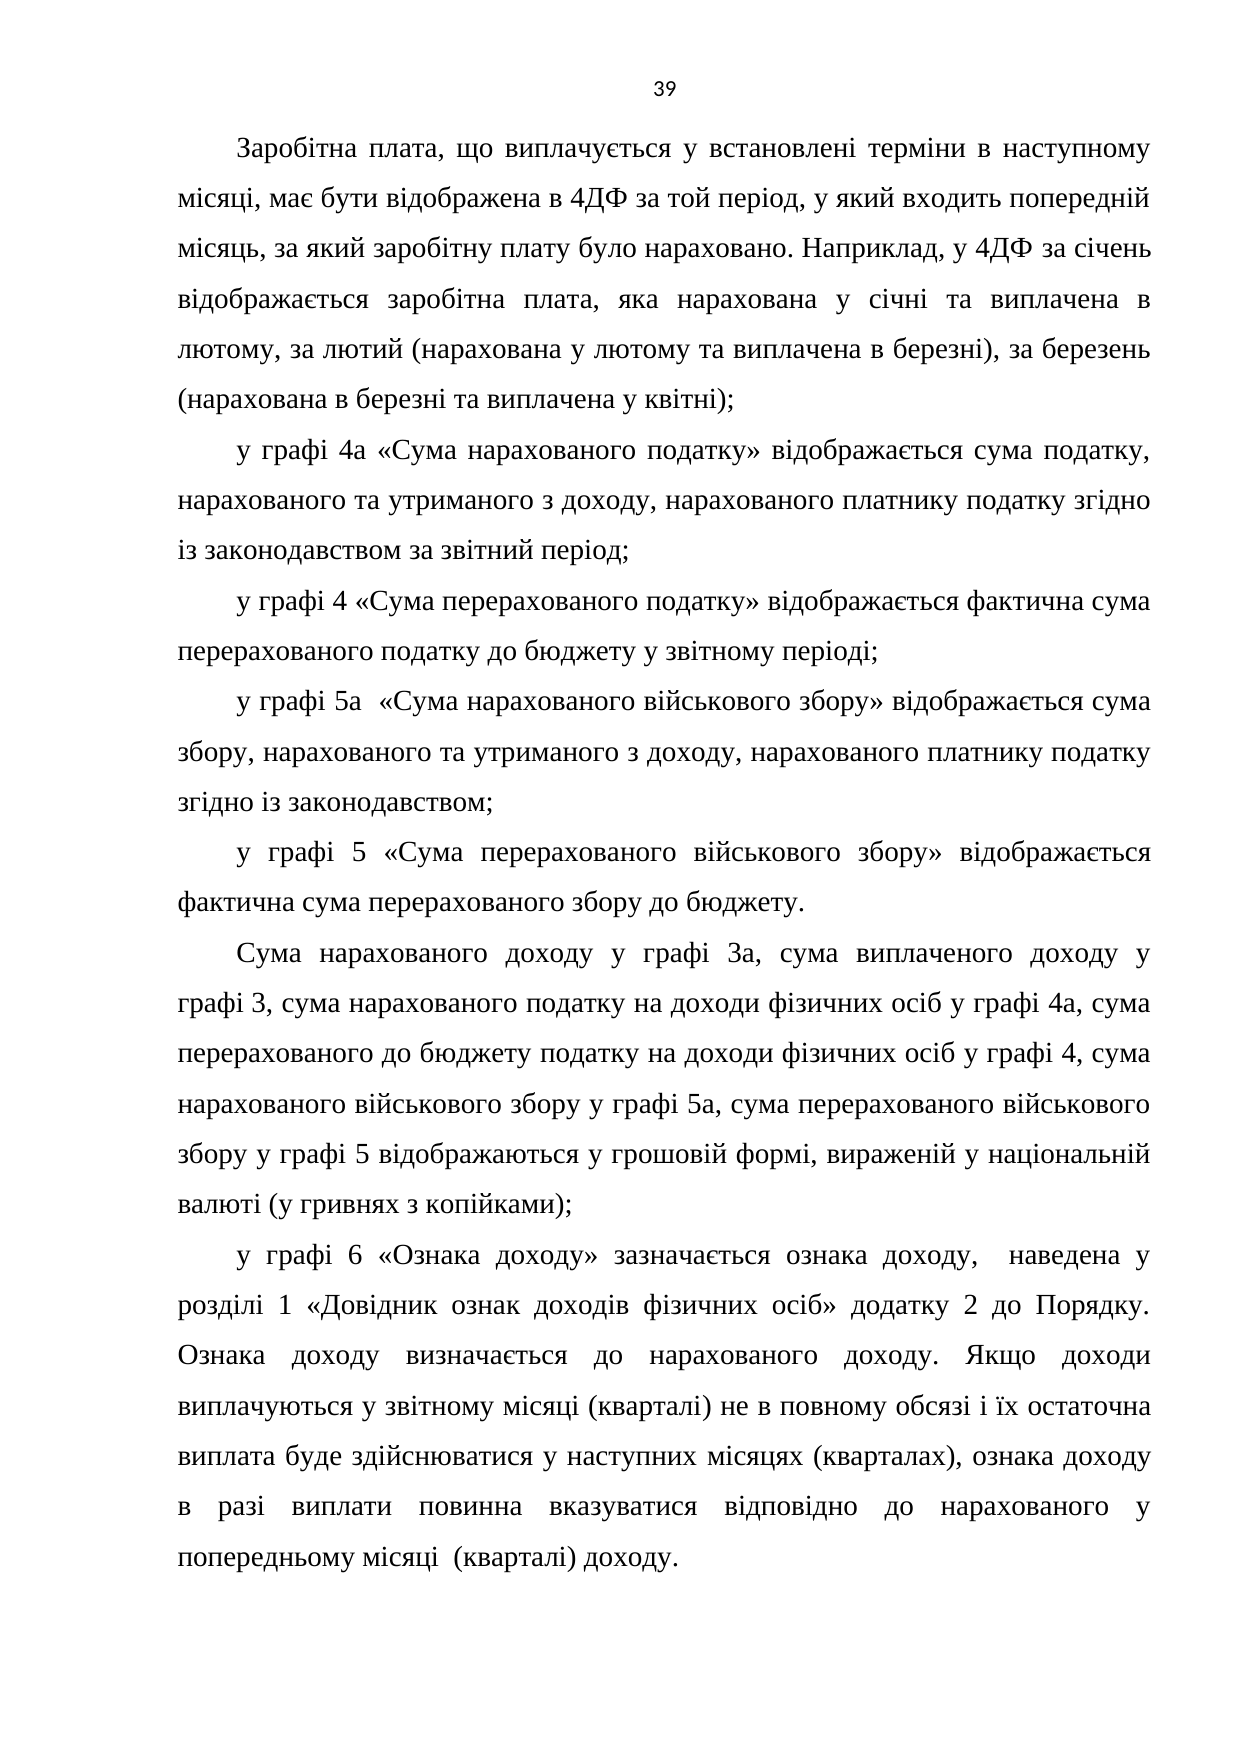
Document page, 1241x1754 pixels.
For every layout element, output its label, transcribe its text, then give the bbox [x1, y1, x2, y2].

text Сума нарахованого доходу у графі 3а, сума виплаченого доходу у графі 3, сума нарахованого податку на доходи фізичних осіб у графі 4а, сума перерахованого до бюджету податку на доходи фізичних осіб у графі 4, сума нарахованого військового збору у графі 5а, сума перерахованого військового збору у графі 5 відображаються у грошовій формі, вираженій у національній валюті (у гривнях з копійками); [177, 935, 1152, 1220]
text у графі 5а «Сума нарахованого військового збору» відображається сума збору, нарахованого та утриманого з доходу, нарахованого платнику податку згідно із законодавством; [177, 683, 1152, 817]
text у графі 4 «Сума перерахованого податку» відображається фактична сума перерахованого податку до бюджету у звітному періоді; [177, 583, 1152, 667]
text у графі 6 «Ознака доходу» зазначається ознака доходу, наведена у розділі 1 «Довідник ознак доходів фізичних осіб» додатку 2 до Порядку. Ознака доходу визначається до нарахованого доходу. Якщо доходи виплачуються у звітному місяці (кварталі) не в повному обсязі і їх остаточна виплата буде здійснюватися у наступних місяцях (кварталах), ознака доходу в разі виплати повинна вказуватися відповідно до нарахованого у попередньому місяці (кварталі) доходу. [177, 1237, 1152, 1572]
text у графі 4а «Сума нарахованого податку» відображається сума податку, нарахованого та утриманого з доходу, нарахованого платнику податку згідно із законодавством за звітний період; [177, 432, 1152, 566]
text Заробітна плата, що виплачується у встановлені терміни в наступному місяці, має бути відображена в 4ДФ за той період, у який входить попередній місяць, за який заробітну плату було нараховано. Наприклад, у 4ДФ за січень відображається заробітна плата, яка нарахована у січні та виплачена в лютому, за лютий (нарахована у лютому та виплачена в березні), за березень (нарахована в березні та виплачена у квітні); [177, 130, 1152, 415]
text у графі 5 «Сума перерахованого військового збору» відображається фактична сума перерахованого збору до бюджету. [177, 834, 1152, 918]
